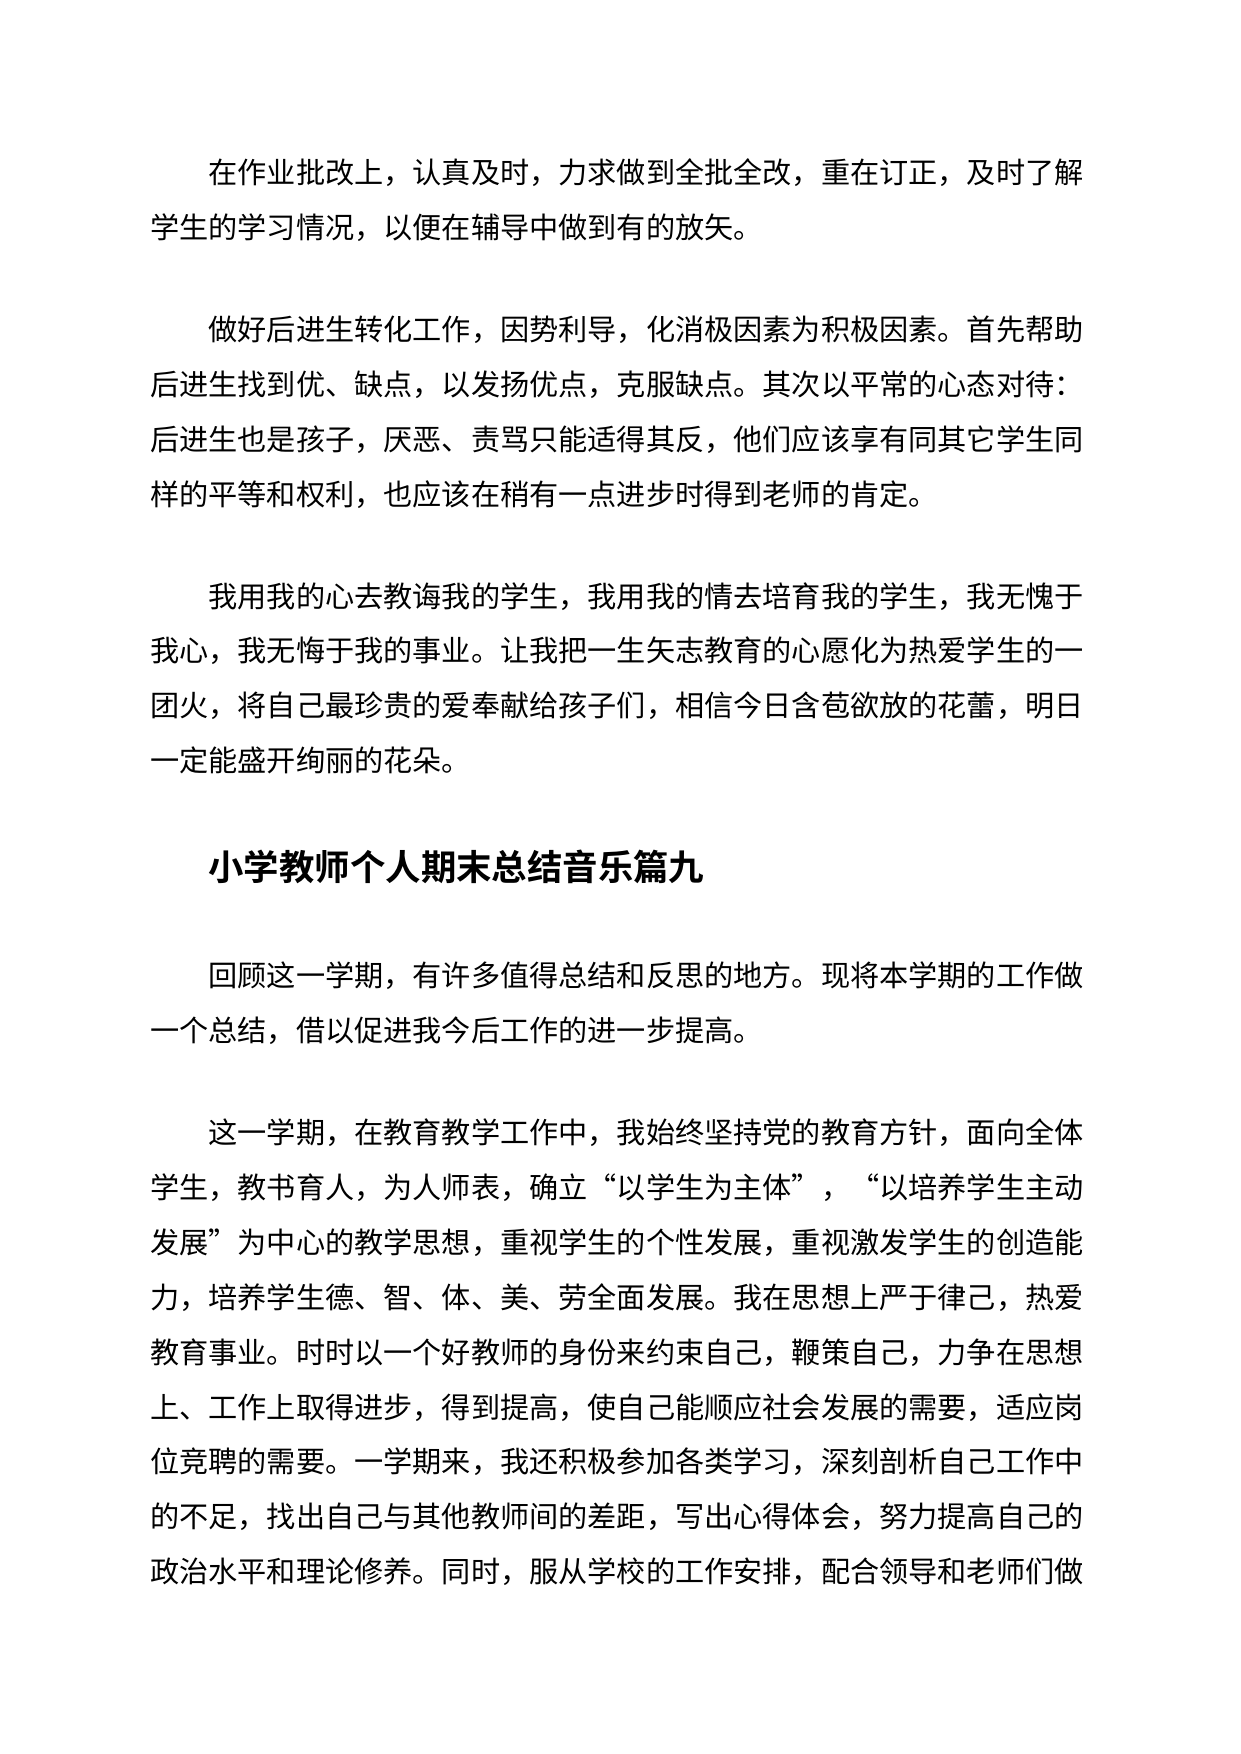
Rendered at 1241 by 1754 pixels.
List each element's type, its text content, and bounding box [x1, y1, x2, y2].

text 我用我的心去教诲我的学生，我用我的情去培育我的学生，我无愧于我心，我无悔于我的事业。让我把一生矢志教育的心愿化为热爱学生的一团火，将自己最珍贵的爱奉献给孩子们，相信今日含苞欲放的花蕾，明日一定能盛开绚丽的花朵。 [150, 573, 1090, 780]
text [150, 1110, 1090, 1591]
text 小学教师个人期末总结音乐篇九 [150, 839, 1090, 891]
text 在作业批改上，认真及时，力求做到全批全改，重在订正，及时了解学生的学习情况，以便在辅导中做到有的放矢。 [150, 150, 1090, 247]
text 做好后进生转化工作，因势利导，化消极因素为积极因素。首先帮助后进生找到优、缺点，以发扬优点，克服缺点。其次以平常的心态对待：后进生也是孩子，厌恶、责骂只能适得其反，他们应该享有同其它学生同样的平等和权利，也应该在稍有一点进步时得到老师的肯定。 [150, 307, 1090, 514]
text 回顾这一学期，有许多值得总结和反思的地方。现将本学期的工作做一个总结，借以促进我今后工作的进一步提高。 [150, 953, 1090, 1050]
